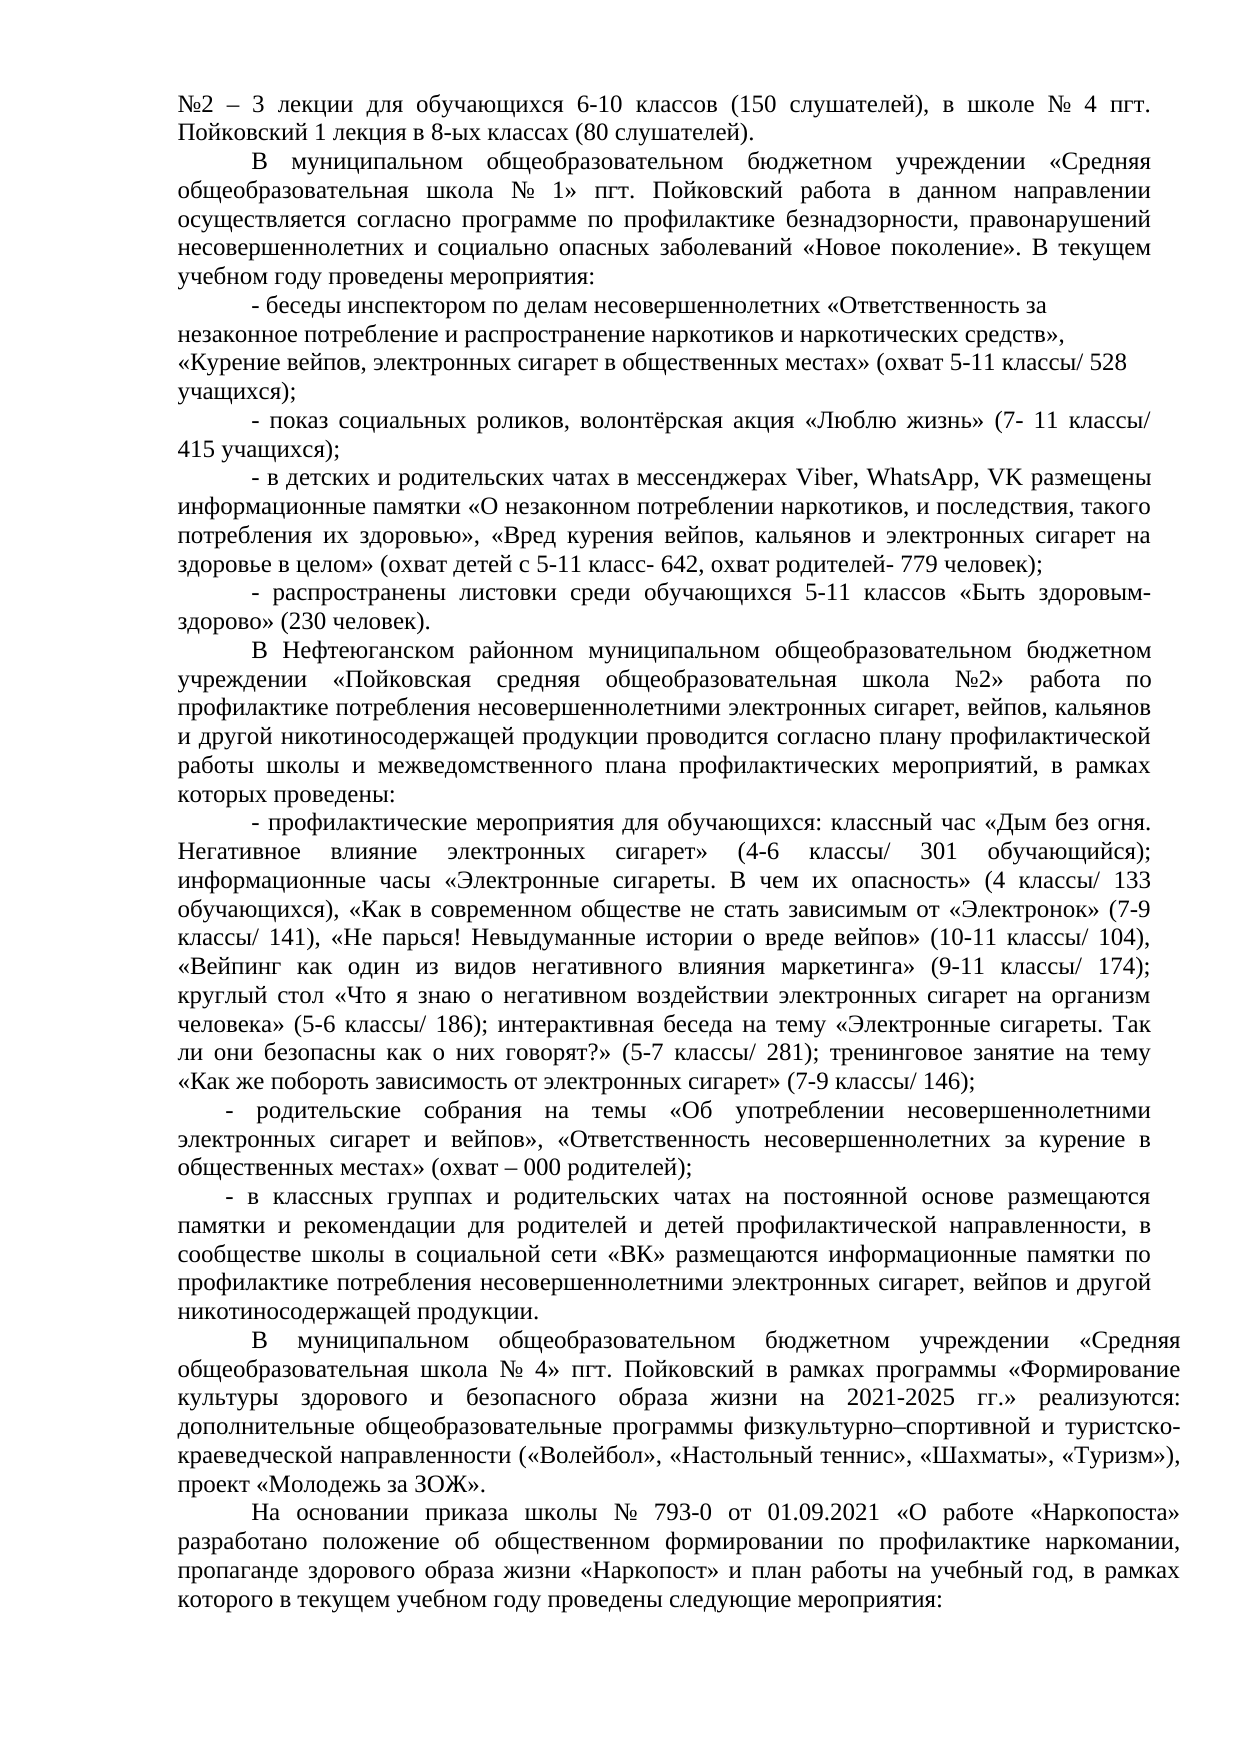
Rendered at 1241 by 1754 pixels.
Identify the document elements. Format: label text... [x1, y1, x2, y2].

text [177, 89, 1152, 146]
text В муниципальном общеобразовательном бюджетном учреждении «Средняя общеобразовательная школа № 4» пгт. Пойковский в рамках программы «Формирование культуры здорового и безопасного образа жизни на 2021-2025 гг.» реализуются: дополнительные общеобразовательные программы физкультурно–спортивной и туристско-краеведческой направленности («Волейбол», «Настольный теннис», «Шахматы», «Туризм»), проект «Молодежь за ЗОЖ». [177, 1325, 1181, 1497]
text - показ социальных роликов, волонтёрская акция «Люблю жизнь» (7- 11 классы/ 415 учащихся); [177, 405, 1152, 462]
text - в классных группах и родительских чатах на постоянной основе размещаются памятки и рекомендации для родителей и детей профилактической направленности, в сообществе школы в социальной сети «ВК» размещаются информационные памятки по профилактике потребления несовершеннолетними электронных сигарет, вейпов и другой никотиносодержащей продукции. [177, 1181, 1152, 1325]
text В Нефтеюганском районном муниципальном общеобразовательном бюджетном учреждении «Пойковская средняя общеобразовательная школа №2» работа по профилактике потребления несовершеннолетними электронных сигарет, вейпов, кальянов и другой никотиносодержащей продукции проводится согласно плану профилактической работы школы и межведомственного плана профилактических мероприятий, в рамках которых проведены: [177, 635, 1152, 807]
text На основании приказа школы № 793-0 от 01.09.2021 «О работе «Наркопоста» разработано положение об общественном формировании по профилактике наркомании, пропаганде здорового образа жизни «Наркопост» и план работы на учебный год, в рамках которого в текущем учебном году проведены следующие мероприятия: [177, 1497, 1181, 1612]
text - родительские собрания на темы «Об употреблении несовершеннолетними электронных сигарет и вейпов», «Ответственность несовершеннолетних за курение в общественных местах» (охват – 000 родителей); [177, 1095, 1152, 1181]
text В муниципальном общеобразовательном бюджетном учреждении «Средняя общеобразовательная школа № 1» пгт. Пойковский работа в данном направлении осуществляется согласно программе по профилактике безнадзорности, правонарушений несовершеннолетних и социально опасных заболеваний «Новое поколение». В текущем учебном году проведены мероприятия: [177, 146, 1152, 290]
text - распространены листовки среди обучающихся 5-11 классов «Быть здоровым-здорово» (230 человек). [177, 577, 1152, 635]
text - профилактические мероприятия для обучающихся: классный час «Дым без огня. Негативное влияние электронных сигарет» (4-6 классы/ 301 обучающийся); информационные часы «Электронные сигареты. В чем их опасность» (4 классы/ 133 обучающихся), «Как в современном обществе не стать зависимым от «Электронок» (7-9 классы/ 141), «Не парься! Невыдуманные истории о вреде вейпов» (10-11 классы/ 104), «Вейпинг как один из видов негативного влияния маркетинга» (9-11 классы/ 174); круглый стол «Что я знаю о негативном воздействии электронных сигарет на организм человека» (5-6 классы/ 186); интерактивная беседа на тему «Электронные сигареты. Так ли они безопасны как о них говорят?» (5-7 классы/ 281); тренинговое занятие на тему «Как же побороть зависимость от электронных сигарет» (7-9 классы/ 146); [177, 807, 1152, 1095]
text - в детских и родительских чатах в мессенджерах Viber, WhatsApp, VK размещены информационные памятки «О незаконном потреблении наркотиков, и последствия, такого потребления их здоровью», «Вред курения вейпов, кальянов и электронных сигарет на здоровье в целом» (охват детей с 5-11 класс- 642, охват родителей- 779 человек); [177, 462, 1152, 577]
text - беседы инспектором по делам несовершеннолетних «Ответственность за незаконное потребление и распространение наркотиков и наркотических средств», «Курение вейпов, электронных сигарет в общественных местах» (охват 5-11 классы/ 528 учащихся); [177, 290, 1152, 405]
